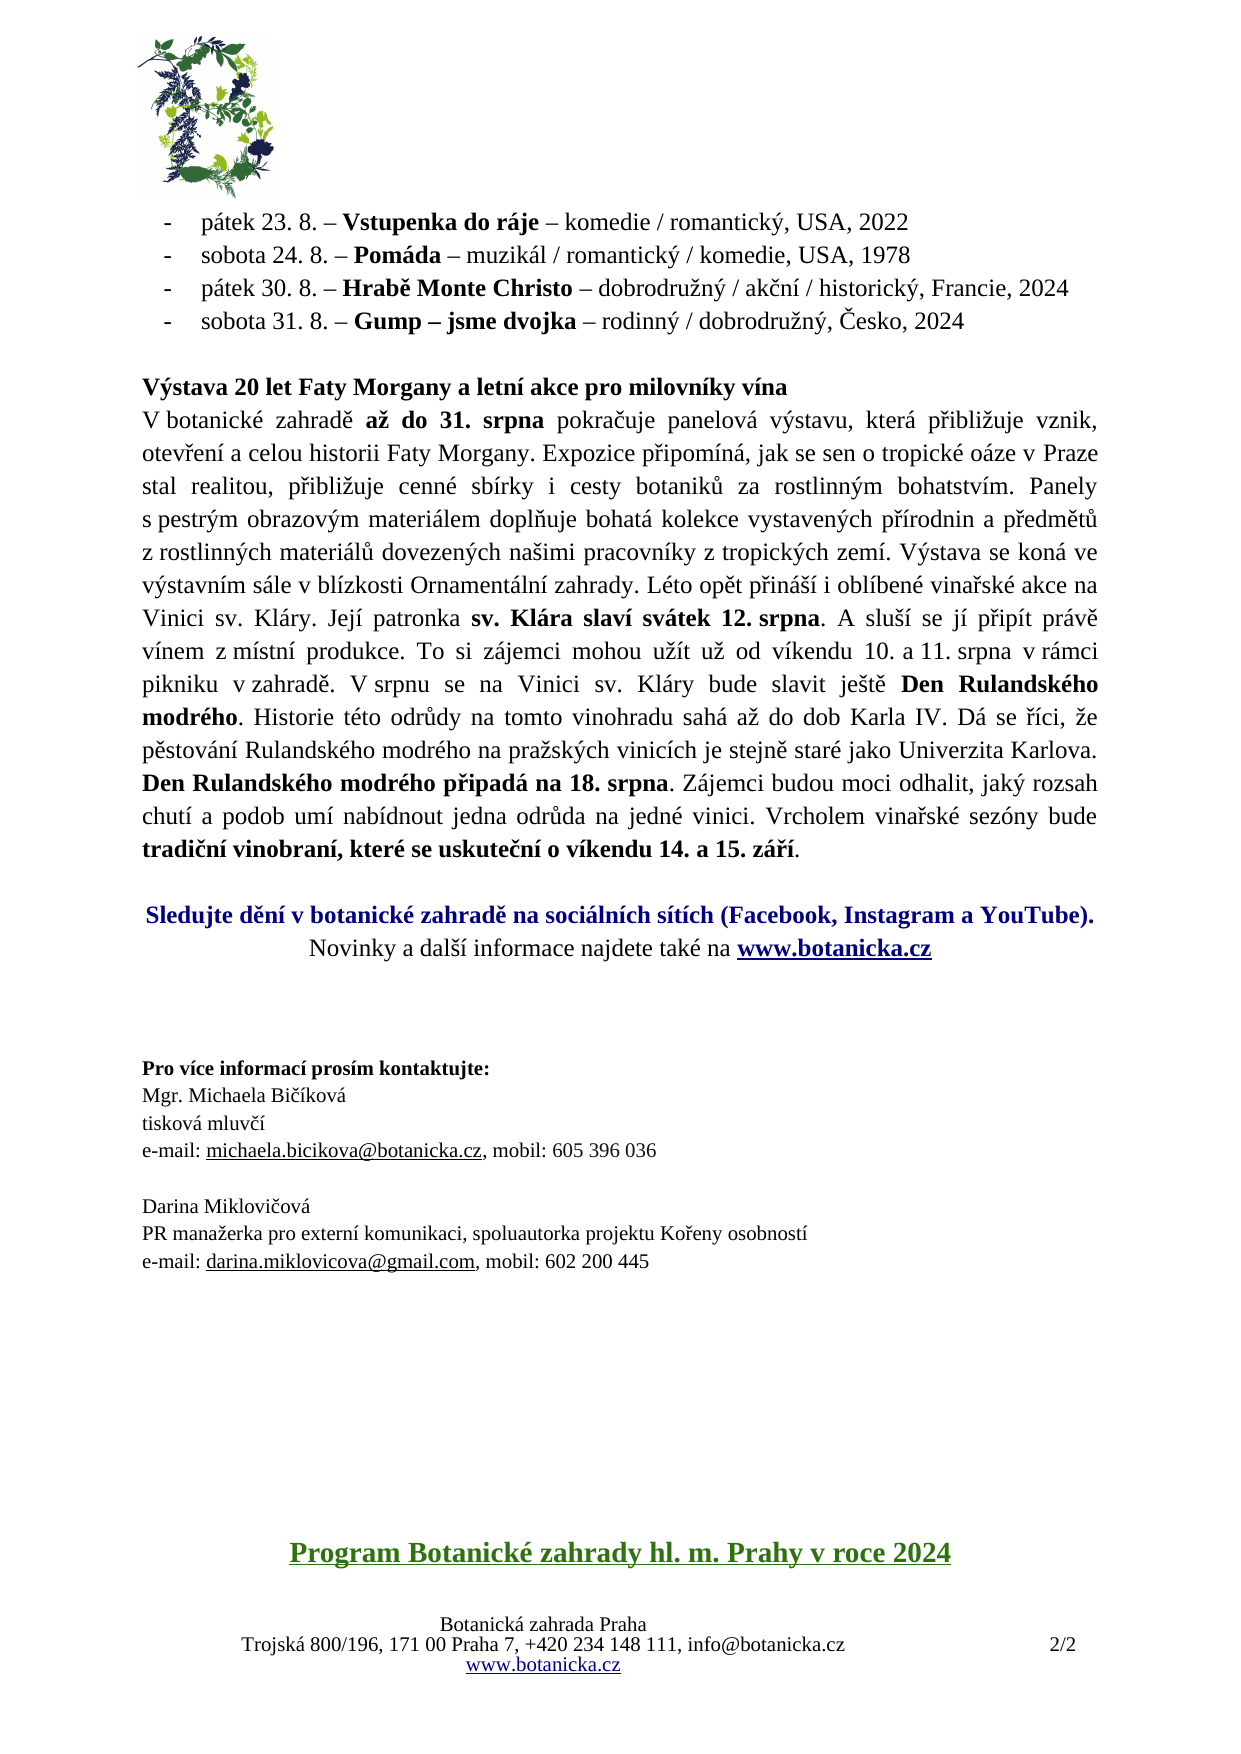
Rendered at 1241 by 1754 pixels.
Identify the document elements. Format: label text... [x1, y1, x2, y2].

text Výstava 20 let Faty Morgany a letní akce pro milovníky vína [142, 372, 1098, 401]
text tisková mluvčí [142, 1111, 1098, 1135]
text Program Botanické zahrady hl. m. Prahy v roce 2024 [142, 1535, 1098, 1568]
text V botanické zahradě až do 31. srpna pokračuje panelová výstavu, která přibližuje vznik, otevření a celou historii Faty Morgany. Expozice připomíná, jak se sen o tropické oáze v Praze stal realitou, přibližuje cenné sbírky i cesty botaniků za rostlinným bohatstvím. Panely s pestrým obrazovým materiálem doplňuje bohatá kolekce vystavených přírodnin a předmětů z rostlinných materiálů dovezených našimi pracovníky z tropických zemí. Výstava se koná ve výstavním sále v blízkosti Ornamentální zahrady. Léto opět přináší i oblíbené vinařské akce na Vinici sv. Kláry. Její patronka sv. Klára slaví svátek 12. srpna. A sluší se jí připít právě vínem z místní produkce. To si zájemci mohou užít už od víkendu 10. a 11. srpna v rámci pikniku v zahradě. V srpnu se na Vinici sv. Kláry bude slavit ještě Den Rulandského modrého. Historie této odrůdy na tomto vinohradu sahá až do dob Karla IV. Dá se říci, že pěstování Rulandského modrého na pražských vinicích je stejně staré jako Univerzita Karlova. Den Rulandského modrého připadá na 18. srpna. Zájemci budou moci odhalit, jaký rozsah chutí a podob umí nabídnout jedna odrůda na jedné vinici. Vrcholem vinařské sezóny bude tradiční vinobraní, které se uskuteční o víkendu 14. a 15. září. [142, 405, 1098, 863]
list pátek 30. 8. – Hrabě Monte Christo – dobrodružný / akční / historický, Francie, 2024 [163, 273, 1098, 302]
list sobota 31. 8. – Gump – jsme dvojka – rodinný / dobrodružný, Česko, 2024 [163, 306, 1098, 334]
text Darina Miklovičová [142, 1194, 1098, 1218]
text e-mail: michaela.bicikova@botanicka.cz, mobil: 605 396 036 [142, 1138, 1098, 1162]
list pátek 23. 8. – Vstupenka do ráje – komedie / romantický, USA, 2022 [163, 207, 1098, 236]
text Mgr. Michaela Bičíková [142, 1083, 1098, 1107]
text e-mail: darina.miklovicova@gmail.com, mobil: 602 200 445 [142, 1249, 1098, 1273]
picture [137, 36, 274, 199]
text Sledujte dění v botanické zahradě na sociálních sítích (Facebook, Instagram a YouTube). Novinky a další informace najdete také na www.botanicka.cz [142, 900, 1098, 962]
list sobota 24. 8. – Pomáda – muzikál / romantický / komedie, USA, 1978 [163, 240, 1098, 268]
text PR manažerka pro externí komunikaci, spoluautorka projektu Kořeny osobností [142, 1221, 1098, 1245]
text Pro více informací prosím kontaktujte: [142, 1056, 1098, 1080]
